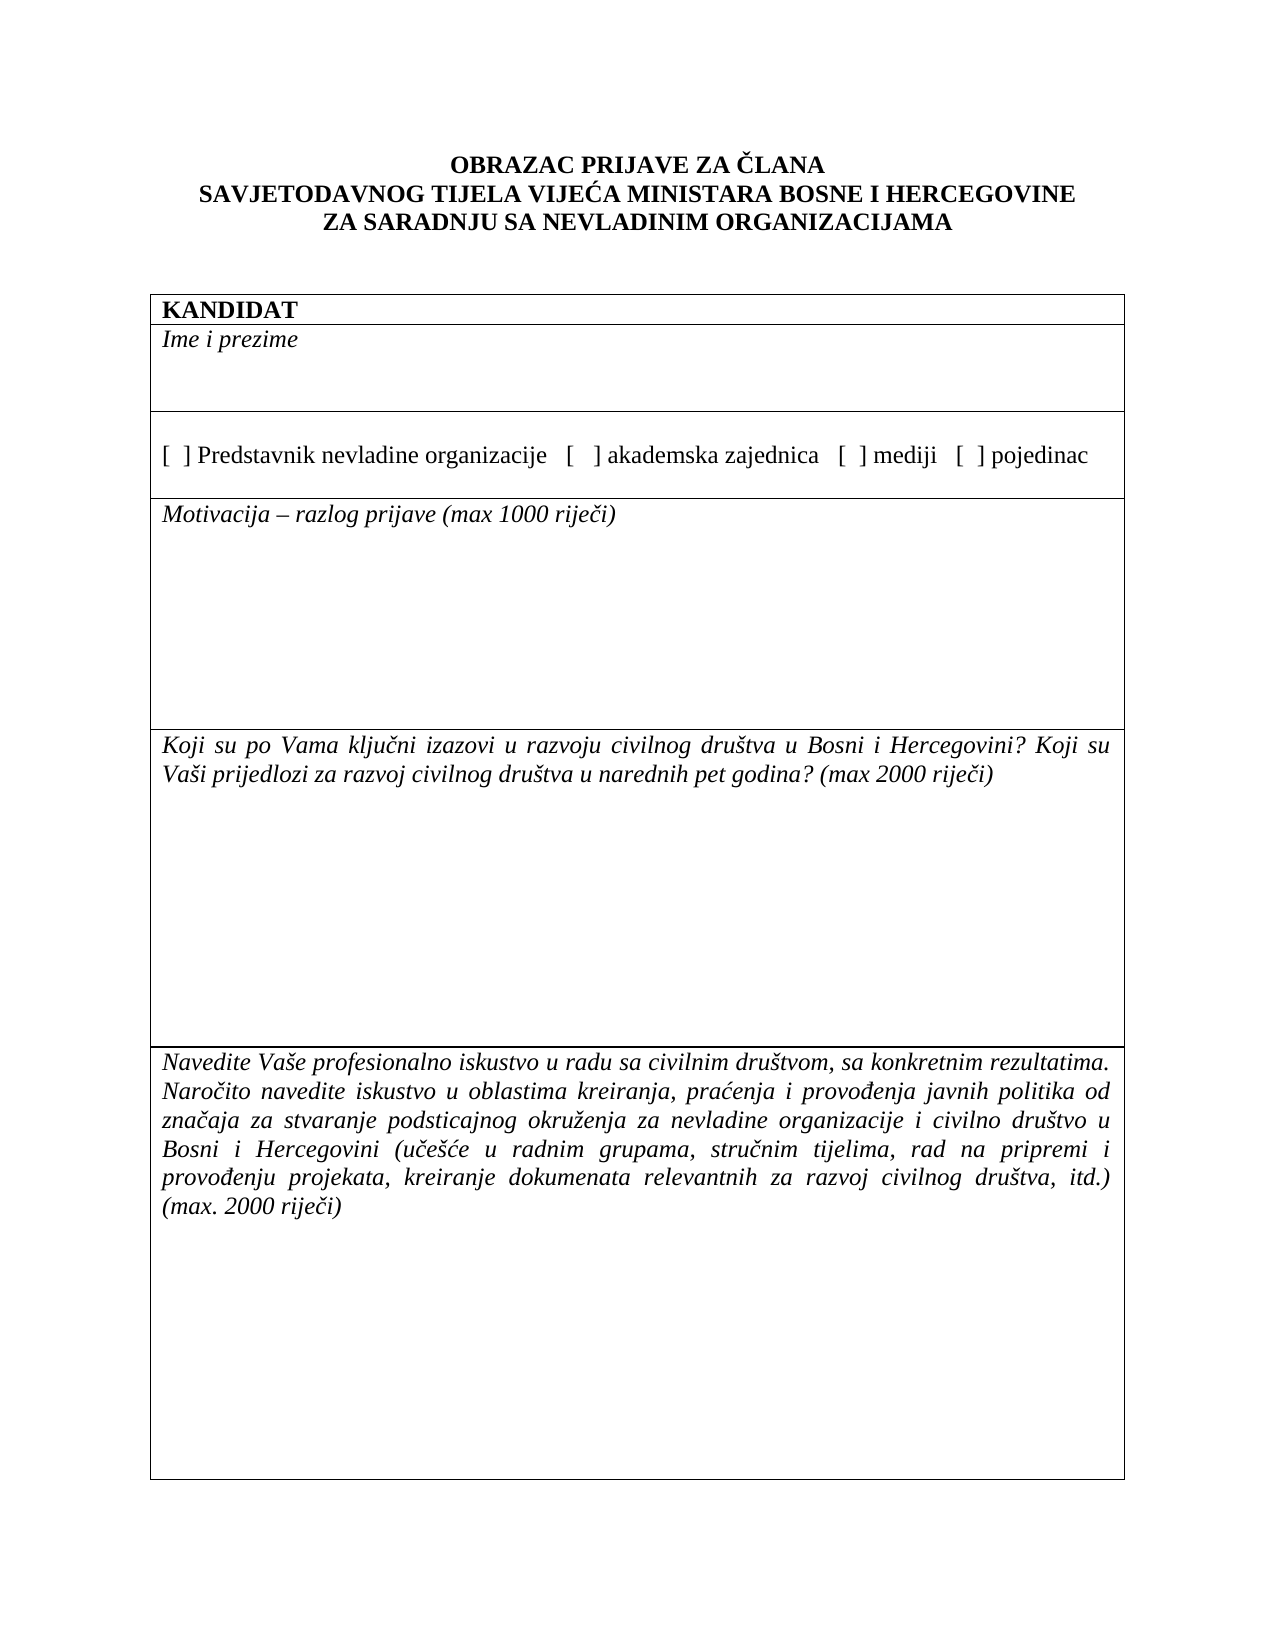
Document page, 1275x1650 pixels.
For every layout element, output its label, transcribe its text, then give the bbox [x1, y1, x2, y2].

table_cell Koji su po Vama ključni izazovi u razvoju civilnog društva u Bosni i Hercegovini? Koji su Vaši prijedlozi za razvoj civilnog društva u narednih pet godina? (max 2000 riječi) [151, 730, 1124, 1046]
table_cell Navedite Vaše profesionalno iskustvo u radu sa civilnim društvom, sa konkretnim rezultatima. Naročito navedite iskustvo u oblastima kreiranja, praćenja i provođenja javnih politika od značaja za stvaranje podsticajnog okruženja za nevladine organizacije i civilno društvo u Bosni i Hercegovini (učešće u radnim grupama, stručnim tijelima, rad na pripremi i provođenju projekata, kreiranje dokumenata relevantnih za razvoj civilnog društva, itd.) (max. 2000 riječi) [151, 1048, 1124, 1479]
text SAVJETODAVNOG TIJELA VIJEĆA MINISTARA BOSNE I HERCEGOVINE [150, 179, 1125, 207]
table_cell Motivacija – razlog prijave (max 1000 riječi) [151, 499, 1124, 729]
text ZA SARADNJU SA NEVLADINIM ORGANIZACIJAMA [150, 207, 1125, 236]
table_cell Ime i prezime [151, 325, 1124, 411]
table_cell [ ] Predstavnik nevladine organizacije [ ] akademska zajednica [ ] mediji [ ] pojedinac [151, 412, 1124, 498]
table_header KANDIDAT [151, 295, 1124, 323]
text OBRAZAC PRIJAVE ZA ČLANA [150, 150, 1125, 179]
